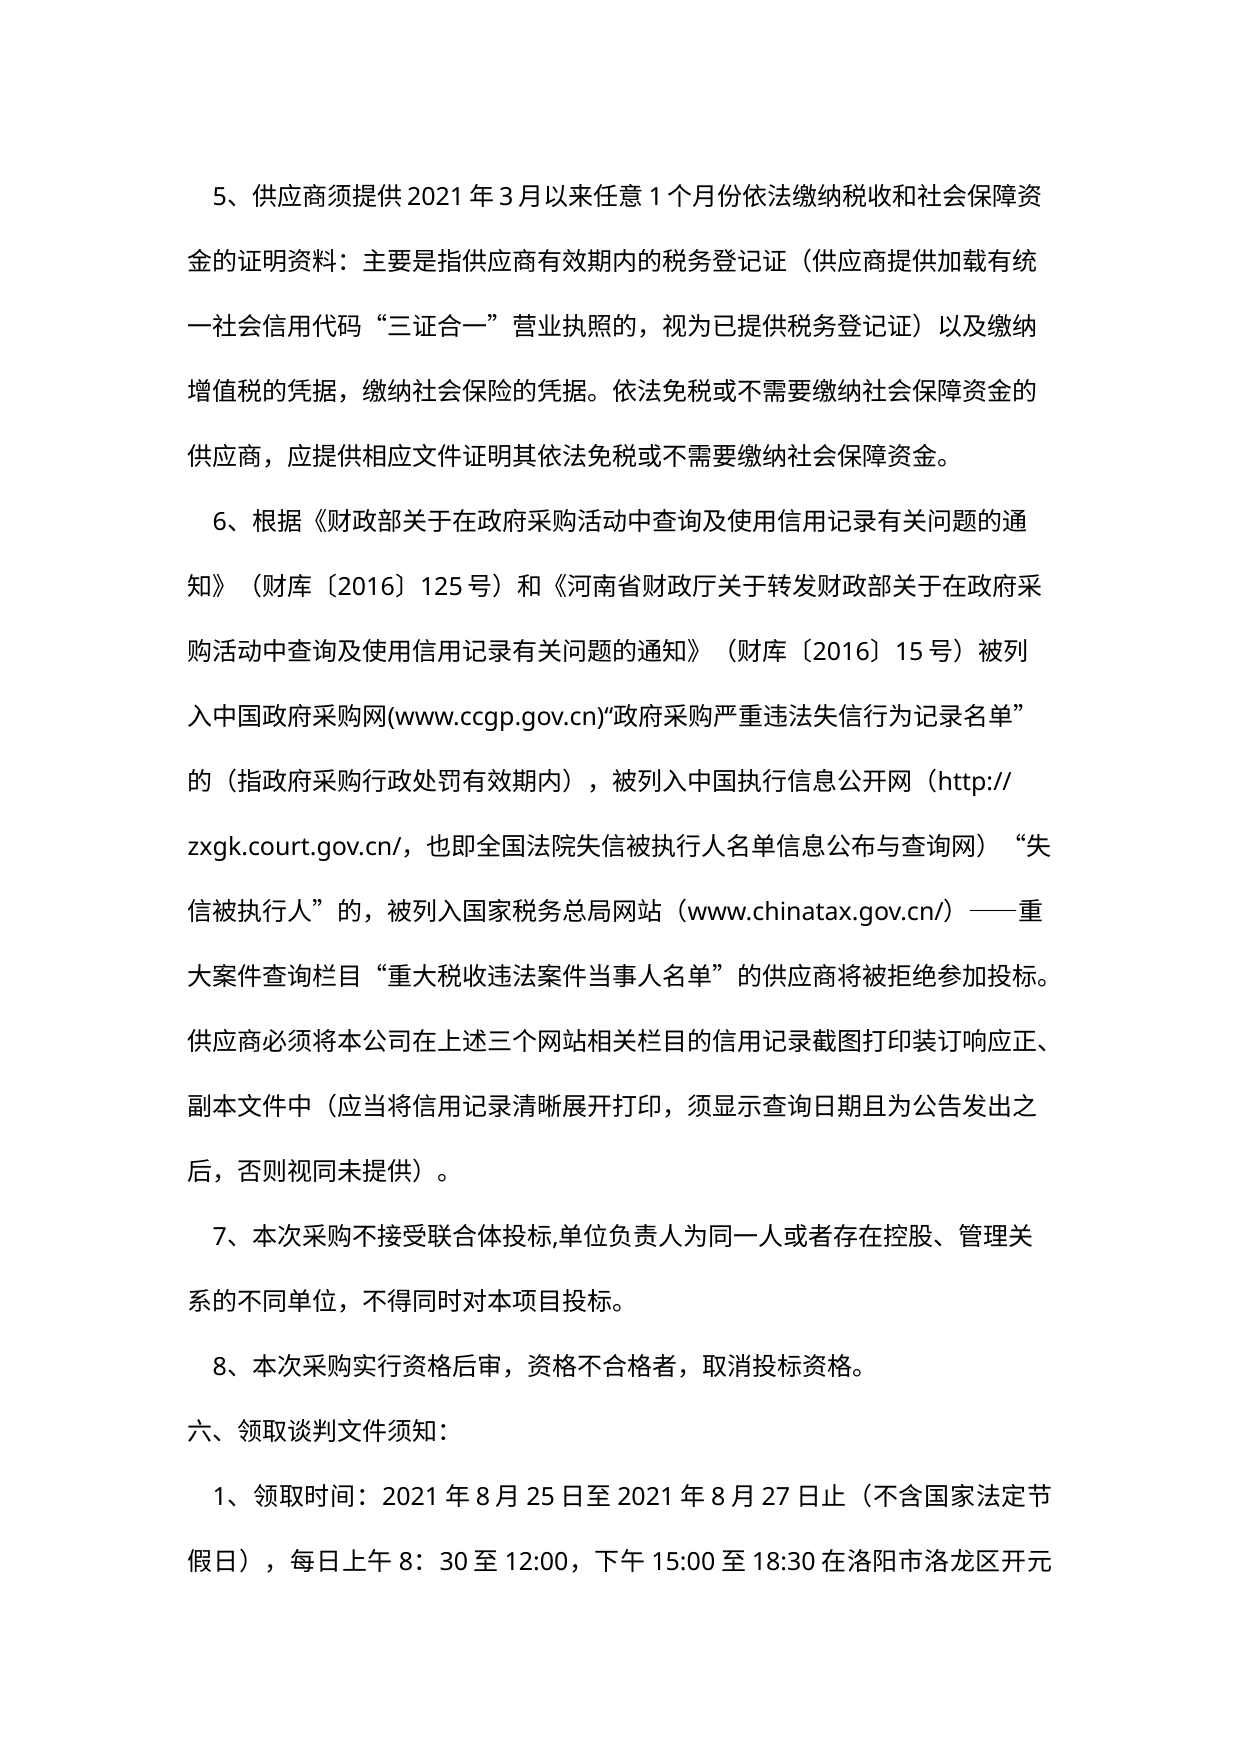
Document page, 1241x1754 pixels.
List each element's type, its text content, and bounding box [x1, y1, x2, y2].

text 7、本次采购不接受联合体投标,单位负责人为同一人或者存在控股、管理关系的不同单位，不得同时对本项目投标。 [187, 1202, 1053, 1332]
text 8、本次采购实行资格后审，资格不合格者，取消投标资格。 [187, 1332, 1053, 1397]
text 6、根据《财政部关于在政府采购活动中查询及使用信用记录有关问题的通知》（财库〔2016〕125号）和《河南省财政厅关于转发财政部关于在政府采购活动中查询及使用信用记录有关问题的通知》（财库〔2016〕15号）被列入中国政府采购网(www.ccgp.gov.cn)“政府采购严重违法失信行为记录名单”的（指政府采购行政处罚有效期内），被列入中国执行信息公开网（http://zxgk.court.gov.cn/，也即全国法院失信被执行人名单信息公布与查询网）“失信被执行人”的，被列入国家税务总局网站（www.chinatax.gov.cn/）——重大案件查询栏目“重大税收违法案件当事人名单”的供应商将被拒绝参加投标。供应商必须将本公司在上述三个网站相关栏目的信用记录截图打印装订响应正、副本文件中（应当将信用记录清晰展开打印，须显示查询日期且为公告发出之后，否则视同未提供）。 [187, 487, 1053, 1202]
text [187, 1462, 1053, 1592]
text 5、供应商须提供2021年3月以来任意1个月份依法缴纳税收和社会保障资金的证明资料：主要是指供应商有效期内的税务登记证（供应商提供加载有统一社会信用代码“三证合一”营业执照的，视为已提供税务登记证）以及缴纳增值税的凭据，缴纳社会保险的凭据。依法免税或不需要缴纳社会保障资金的供应商，应提供相应文件证明其依法免税或不需要缴纳社会保障资金。 [187, 162, 1053, 487]
text 六、领取谈判文件须知： [187, 1397, 1053, 1462]
